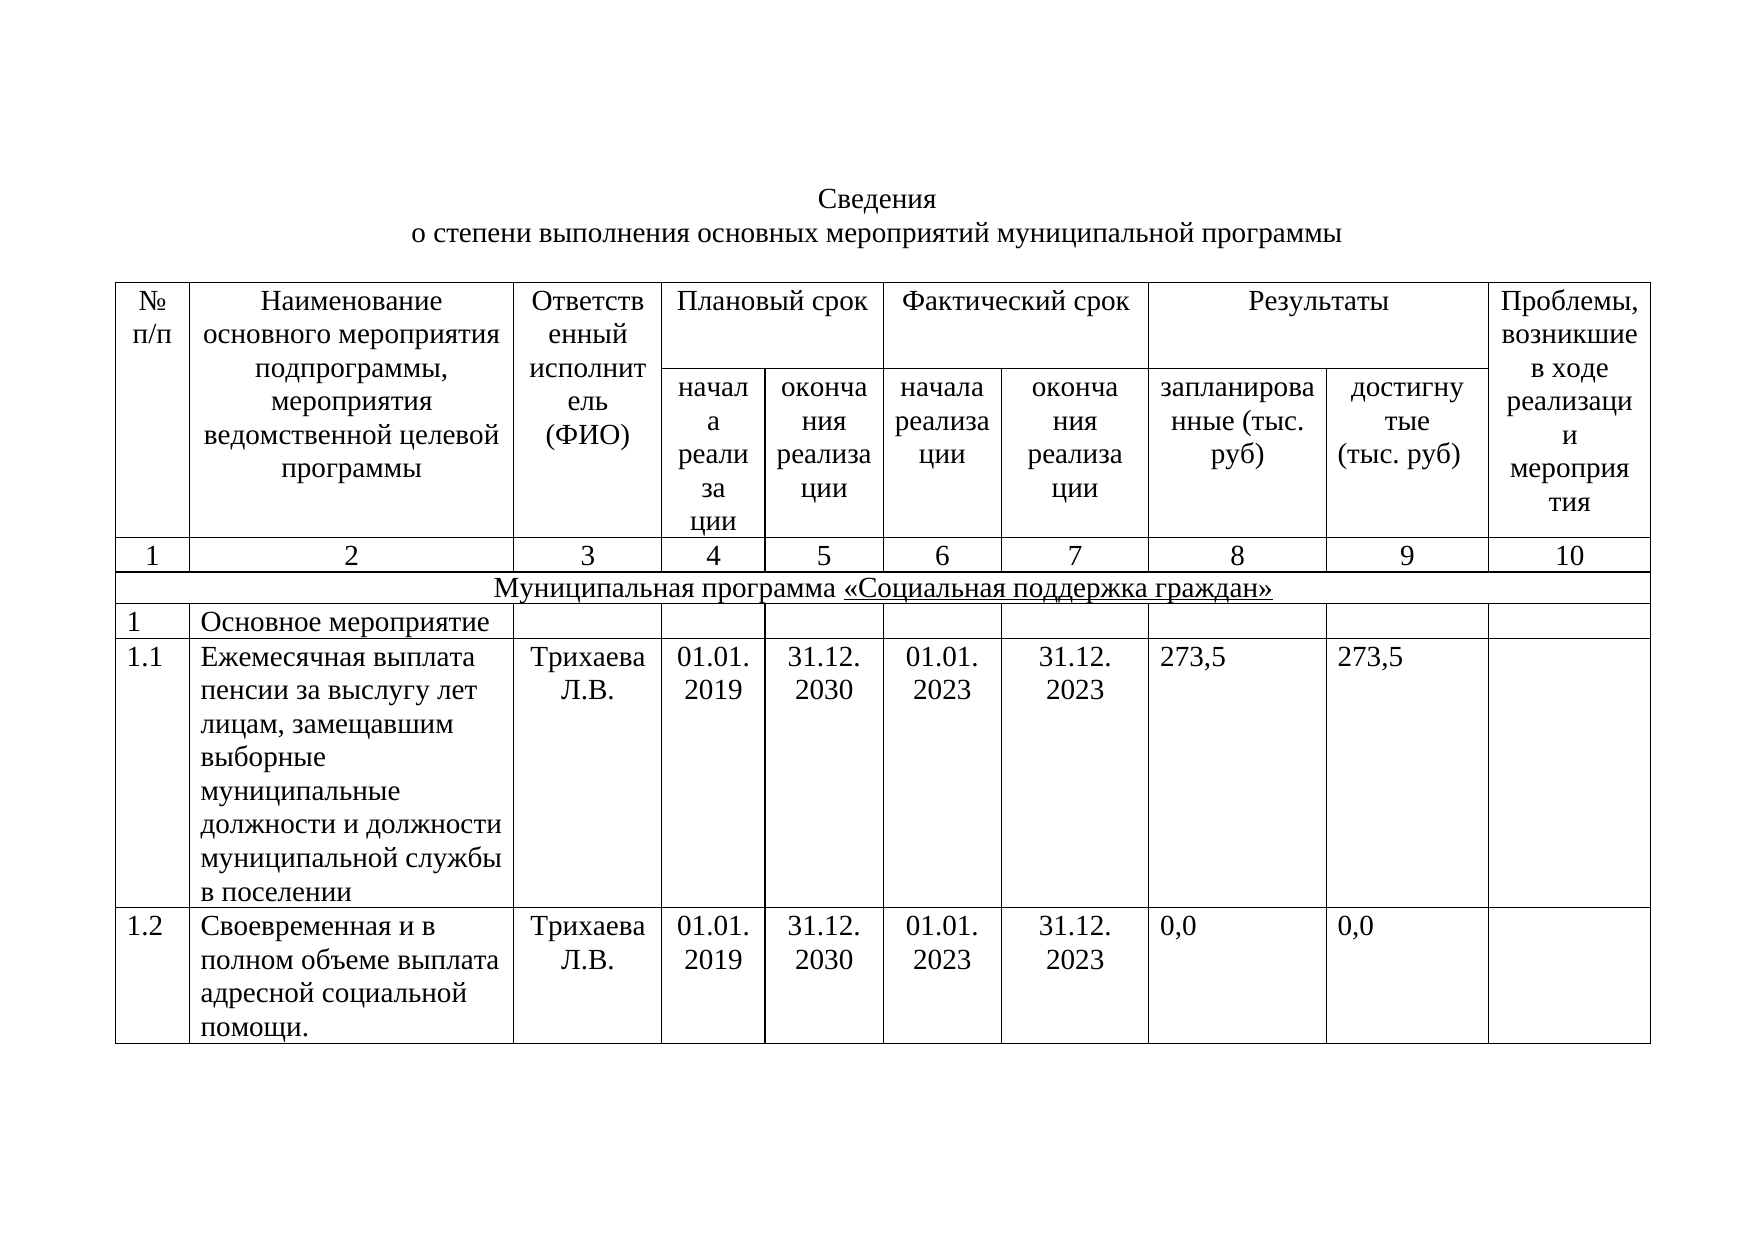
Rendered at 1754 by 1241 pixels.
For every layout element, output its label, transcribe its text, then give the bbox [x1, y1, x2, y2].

table_cell 01.01. 2019 [662, 639, 764, 907]
table_cell 1.2 [116, 908, 189, 1042]
table_header Результаты [1149, 283, 1488, 368]
table_cell [662, 604, 764, 638]
table_cell [1489, 639, 1650, 907]
table_cell 31.12. 2023 [1002, 908, 1148, 1042]
table_cell [884, 604, 1001, 638]
table_cell Трихаева Л.В. [514, 908, 661, 1042]
table_cell 1 [116, 604, 189, 638]
table_cell 0,0 [1149, 908, 1326, 1042]
table_cell 0,0 [1327, 908, 1488, 1042]
table_cell 8 [1149, 538, 1326, 571]
table_cell 5 [766, 538, 883, 571]
table_cell Трихаева Л.В. [514, 639, 661, 907]
table_cell 6 [884, 538, 1001, 571]
table_cell Основное мероприятие [190, 604, 513, 638]
table_cell оконча ния реализа ции [766, 369, 883, 537]
table_cell 1.1 [116, 639, 189, 907]
table_cell оконча ния реализа ции [1002, 369, 1148, 537]
table_cell начала реализа ции [884, 369, 1001, 537]
table_cell 4 [662, 538, 764, 571]
table_cell [1327, 604, 1488, 638]
table_cell 1 [116, 538, 189, 571]
table_cell [514, 604, 661, 638]
table_header Наименование основного мероприятия подпрограммы, мероприятия ведомственной целевой программы [190, 283, 513, 537]
table_header Фактический срок [884, 283, 1148, 368]
table_cell [1489, 908, 1650, 1042]
table_cell Муниципальная программа «Социальная поддержка граждан» [116, 573, 1650, 603]
table_cell 01.01. 2023 [884, 908, 1001, 1042]
table_cell 2 [190, 538, 513, 571]
table_cell 31.12. 2023 [1002, 639, 1148, 907]
table_cell [1149, 604, 1326, 638]
table_cell 9 [1327, 538, 1488, 571]
table_cell [1489, 604, 1650, 638]
table_cell [1002, 604, 1148, 638]
table_cell 31.12. 2030 [766, 908, 883, 1042]
table_cell 01.01. 2019 [662, 908, 764, 1042]
table_cell достигну тые (тыс. руб) [1327, 369, 1488, 537]
table_cell Своевременная и в полном объеме выплата адресной социальной помощи. [190, 908, 513, 1042]
table_cell начала реализа ции [662, 369, 764, 537]
table_cell 31.12. 2030 [766, 639, 883, 907]
table_header № п/п [116, 283, 189, 537]
table_cell 7 [1002, 538, 1148, 571]
table_cell 273,5 [1149, 639, 1326, 907]
text о степени выполнения основных мероприятий муниципальной программы [89, 215, 1665, 248]
table_cell 10 [1489, 538, 1650, 571]
table_cell 3 [514, 538, 661, 571]
table_cell Ежемесячная выплата пенсии за выслугу лет лицам, замещавшим выборные муниципальные должности и должности муниципальной службы в поселении [190, 639, 513, 907]
table_header Проблемы, возникшие в ходе реализации мероприя тия [1489, 283, 1650, 537]
text Сведения [89, 181, 1665, 215]
table_cell запланированные (тыс. руб) [1149, 369, 1326, 537]
table_header Ответственный исполнитель (ФИО) [514, 283, 661, 537]
table_cell 273,5 [1327, 639, 1488, 907]
table_header Плановый срок [662, 283, 883, 368]
table_cell [766, 604, 883, 638]
table_cell 01.01. 2023 [884, 639, 1001, 907]
